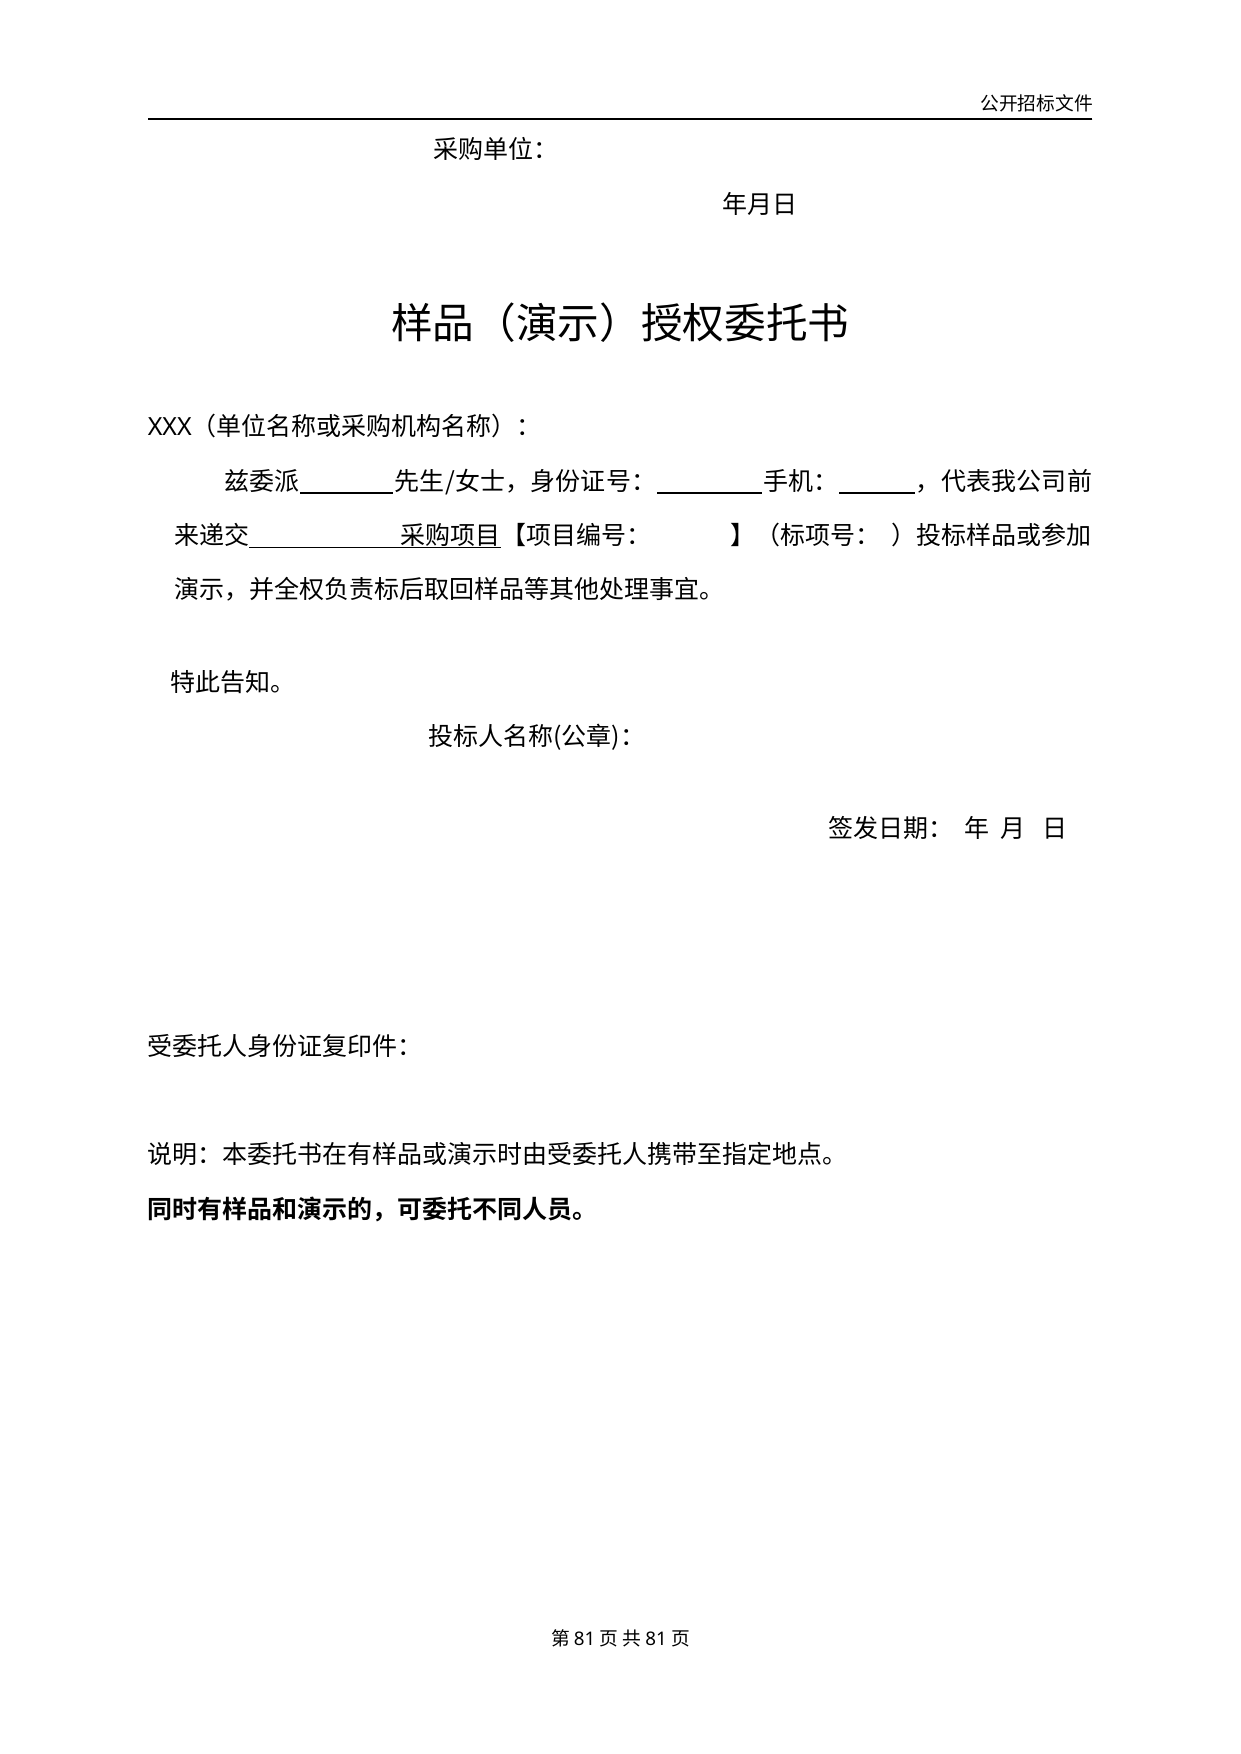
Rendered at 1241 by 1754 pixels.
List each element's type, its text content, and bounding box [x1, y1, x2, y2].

text 采购单位： [148, 130, 1092, 166]
text 年月日 [148, 184, 1092, 221]
text 签发日期： 年 月 日 [148, 809, 1067, 845]
text 说明：本委托书在有样品或演示时由受委托人携带至指定地点。 [148, 1135, 1067, 1171]
text 同时有样品和演示的，可委托不同人员。 [148, 1189, 1092, 1226]
text 样品（演示）授权委托书 [148, 290, 1092, 350]
text 兹委派 先生/女士，身份证号： 手机： ，代表我公司前来递交 采购项目【项目编号： 】（标项号： ）投标样品或参加演示，并全权负责标后取回样品等其他处理事宜。 [174, 461, 1092, 606]
text 特此告知。 [148, 662, 1092, 698]
text 投标人名称(公章)： [148, 716, 1092, 753]
text XXX（单位名称或采购机构名称）： [148, 407, 1092, 443]
text 受委托人身份证复印件： [148, 1026, 1067, 1062]
